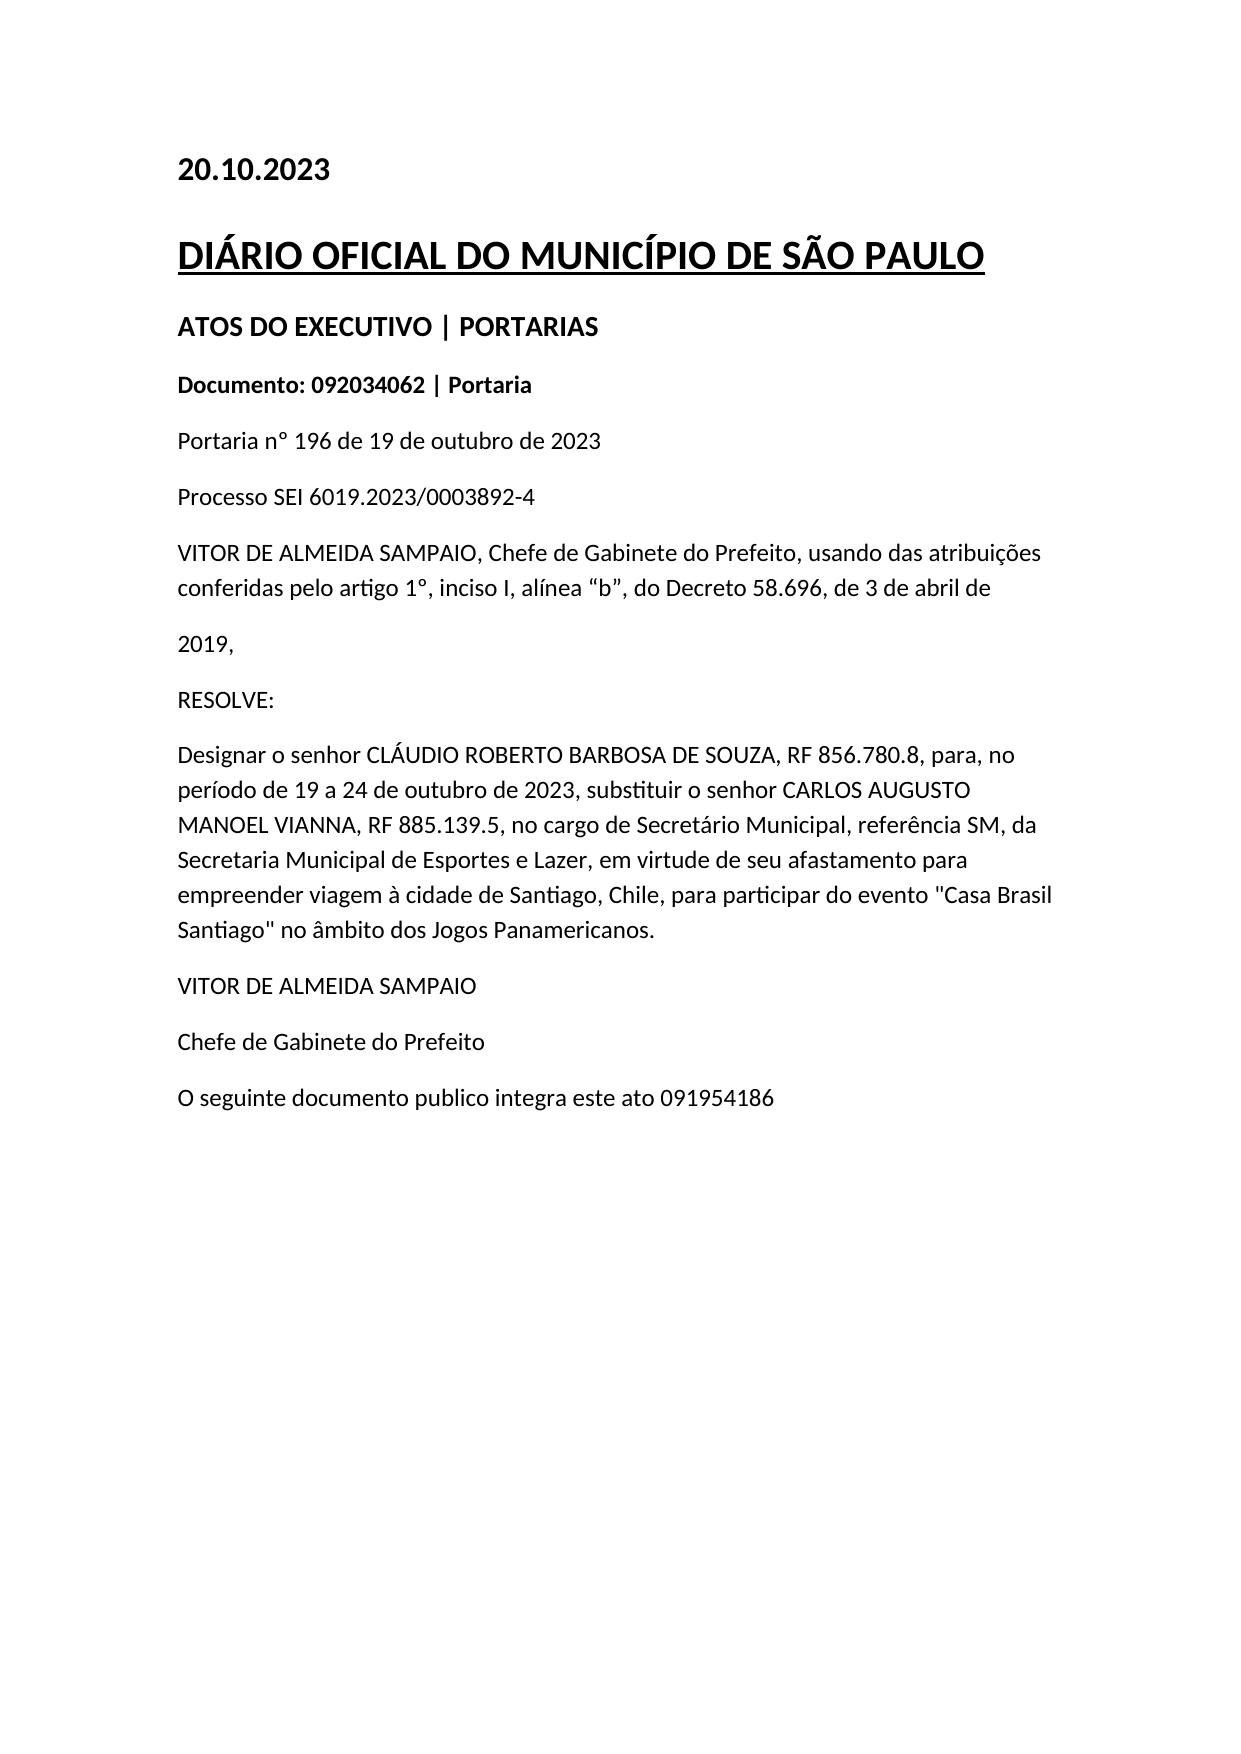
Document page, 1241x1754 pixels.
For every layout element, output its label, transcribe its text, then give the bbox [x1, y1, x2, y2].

text O seguinte documento publico integra este ato 091954186 [177, 1082, 1063, 1113]
text Designar o senhor CLÁUDIO ROBERTO BARBOSA DE SOUZA, RF 856.780.8, para, no período de 19 a 24 de outubro de 2023, substituir o senhor CARLOS AUGUSTO MANOEL VIANNA, RF 885.139.5, no cargo de Secretário Municipal, referência SM, da Secretaria Municipal de Esportes e Lazer, em virtude de seu afastamento para empreender viagem à cidade de Santiago, Chile, para participar do evento "Casa Brasil Santiago" no âmbito dos Jogos Panamericanos. [177, 740, 1063, 945]
text 20.10.2023 [177, 148, 1063, 188]
text Processo SEI 6019.2023/0003892-4 [177, 481, 1063, 512]
text Chefe de Gabinete do Prefeito [177, 1026, 1063, 1057]
text Portaria nº 196 de 19 de outubro de 2023 [177, 426, 1063, 456]
text 2019, [177, 628, 1063, 658]
text VITOR DE ALMEIDA SAMPAIO, Chefe de Gabinete do Prefeito, usando das atribuições conferidas pelo artigo 1º, inciso I, alínea “b”, do Decreto 58.696, de 3 de abril de [177, 537, 1063, 603]
text Documento: 092034062 | Portaria [177, 370, 1063, 400]
text ATOS DO EXECUTIVO | PORTARIAS [177, 308, 1063, 343]
text VITOR DE ALMEIDA SAMPAIO [177, 971, 1063, 1001]
text DIÁRIO OFICIAL DO MUNICÍPIO DE SÃO PAULO [177, 229, 1063, 280]
text RESOLVE: [177, 684, 1063, 714]
